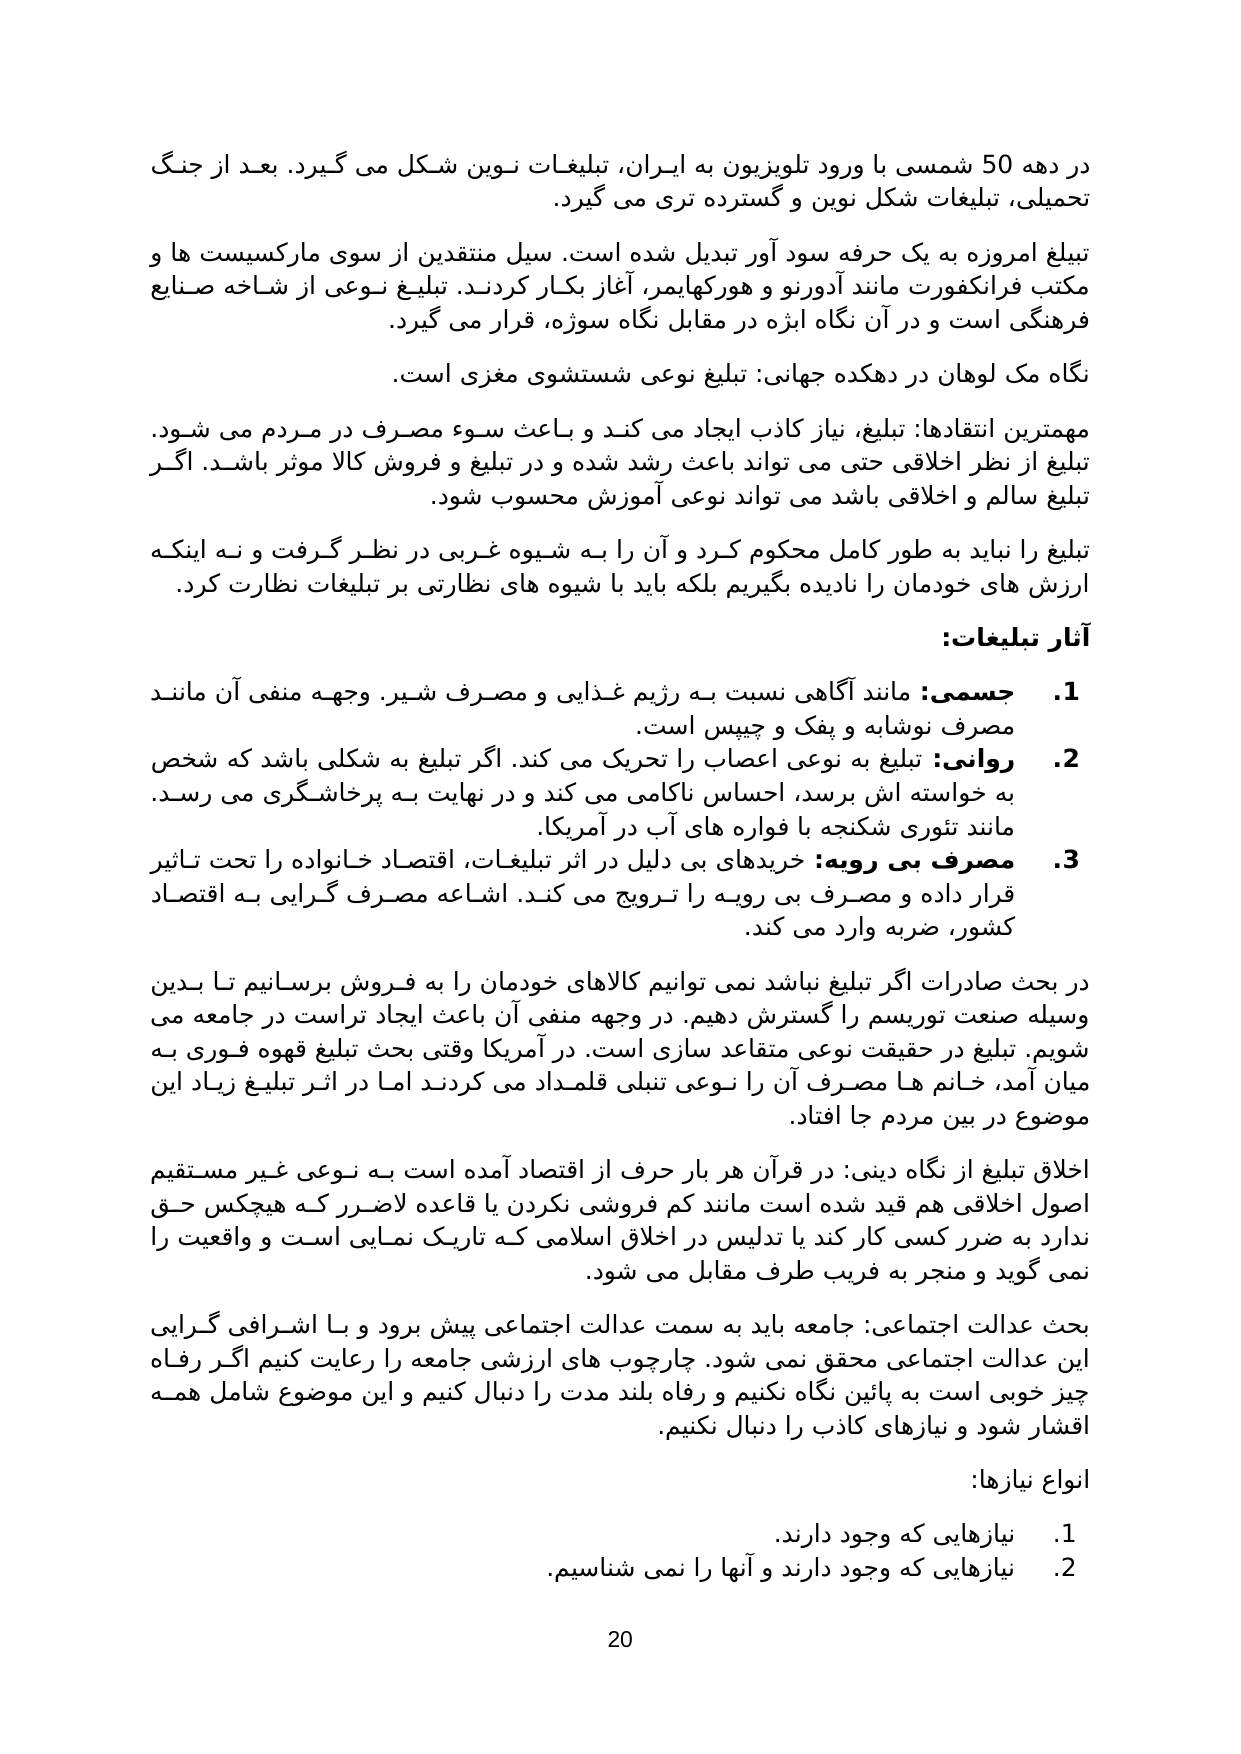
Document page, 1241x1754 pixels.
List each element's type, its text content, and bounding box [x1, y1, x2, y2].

list نیازهایی که وجود دارند. [150, 1519, 1053, 1549]
text انواع نیازها: [150, 1465, 1090, 1494]
text بحث عدالت اجتماعی: جامعه باید به سمت عدالت اجتماعی پیش برود و با اشرافی گرایی این عدالت اجتماعی محقق نمی شود. چارچوب های ارزشی جامعه را رعایت کنیم اگر رفاه چیز خوبی است به پائین نگاه نکنیم و رفاه بلند مدت را دنبال کنیم و این موضوع شامل همه اقشار شود و نیازهای کاذب را دنبال نکنیم. [150, 1310, 1090, 1440]
list جسمی: مانند آگاهی نسبت به رژیم غذایی و مصرف شیر. وجهه منفی آن مانند مصرف نوشابه و پفک و چیپس است. [150, 677, 1053, 740]
text تبلیغ را نباید به طور کامل محکوم کرد و آن را به شیوه غربی در نظر گرفت و نه اینکه ارزش های خودمان را نادیده بگیریم بلکه باید با شیوه های نظارتی بر تبلیغات نظارت کرد. [150, 535, 1090, 598]
text آثار تبلیغات: [150, 623, 1090, 652]
text در دهه 50 شمسی با ورود تلویزیون به ایران، تبلیغات نوین شکل می گیرد. بعد از جنگ تحمیلی، تبلیغات شکل نوین و گسترده تری می گیرد. [150, 150, 1090, 213]
text در بحث صادرات اگر تبلیغ نباشد نمی توانیم کالاهای خودمان را به فروش برسانیم تا بدین وسیله صنعت توریسم را گسترش دهیم. در وجهه منفی آن باعث ایجاد تراست در جامعه می شویم. تبلیغ در حقیقت نوعی متقاعد سازی است. در آمریکا وقتی بحث تبلیغ قهوه فوری به میان آمد، خانم ها مصرف آن را نوعی تنبلی قلمداد می کردند اما در اثر تبلیغ زیاد این موضوع در بین مردم جا افتاد. [150, 967, 1090, 1130]
text اخلاق تبلیغ از نگاه دینی: در قرآن هر بار حرف از اقتصاد آمده است به نوعی غیر مستقیم اصول اخلاقی هم قید شده است مانند کم فروشی نکردن یا قاعده لاضرر که هیچکس حق ندارد به ضرر کسی کار کند یا تدلیس در اخلاق اسلامی که تاریک نمایی است و واقعیت را نمی گوید و منجر به فریب طرف مقابل می شود. [150, 1155, 1090, 1285]
list مصرف بی رویه: خریدهای بی دلیل در اثر تبلیغات، اقتصاد خانواده را تحت تاثیر قرار داده و مصرف بی رویه را ترویج می کند. اشاعه مصرف گرایی به اقتصاد کشور، ضربه وارد می کند. [150, 845, 1053, 941]
text نگاه مک لوهان در دهکده جهانی: تبلیغ نوعی شستشوی مغزی است. [150, 359, 1090, 388]
list نیازهایی که وجود دارند و آنها را نمی شناسیم. [150, 1553, 1053, 1582]
text تبیلغ امروزه به یک حرفه سود آور تبدیل شده است. سیل منتقدین از سوی مارکسیست ها و مکتب فرانکفورت مانند آدورنو و هورکهایمر، آغاز بکار کردند. تبلیغ نوعی از شاخه صنایع فرهنگی است و در آن نگاه ابژه در مقابل نگاه سوژه، قرار می گیرد. [150, 238, 1090, 334]
list روانی: تبلیغ به نوعی اعصاب را تحریک می کند. اگر تبلیغ به شکلی باشد که شخص به خواسته اش برسد، احساس ناکامی می کند و در نهایت به پرخاشگری می رسد. مانند تئوری شکنجه با فواره های آب در آمریکا. [150, 744, 1053, 841]
text مهمترین انتقادها: تبلیغ، نیاز کاذب ایجاد می کند و باعث سوء مصرف در مردم می شود. تبلیغ از نظر اخلاقی حتی می تواند باعث رشد شده و در تبلیغ و فروش کالا موثر باشد. اگر تبلیغ سالم و اخلاقی باشد می تواند نوعی آموزش محسوب شود. [150, 414, 1090, 510]
